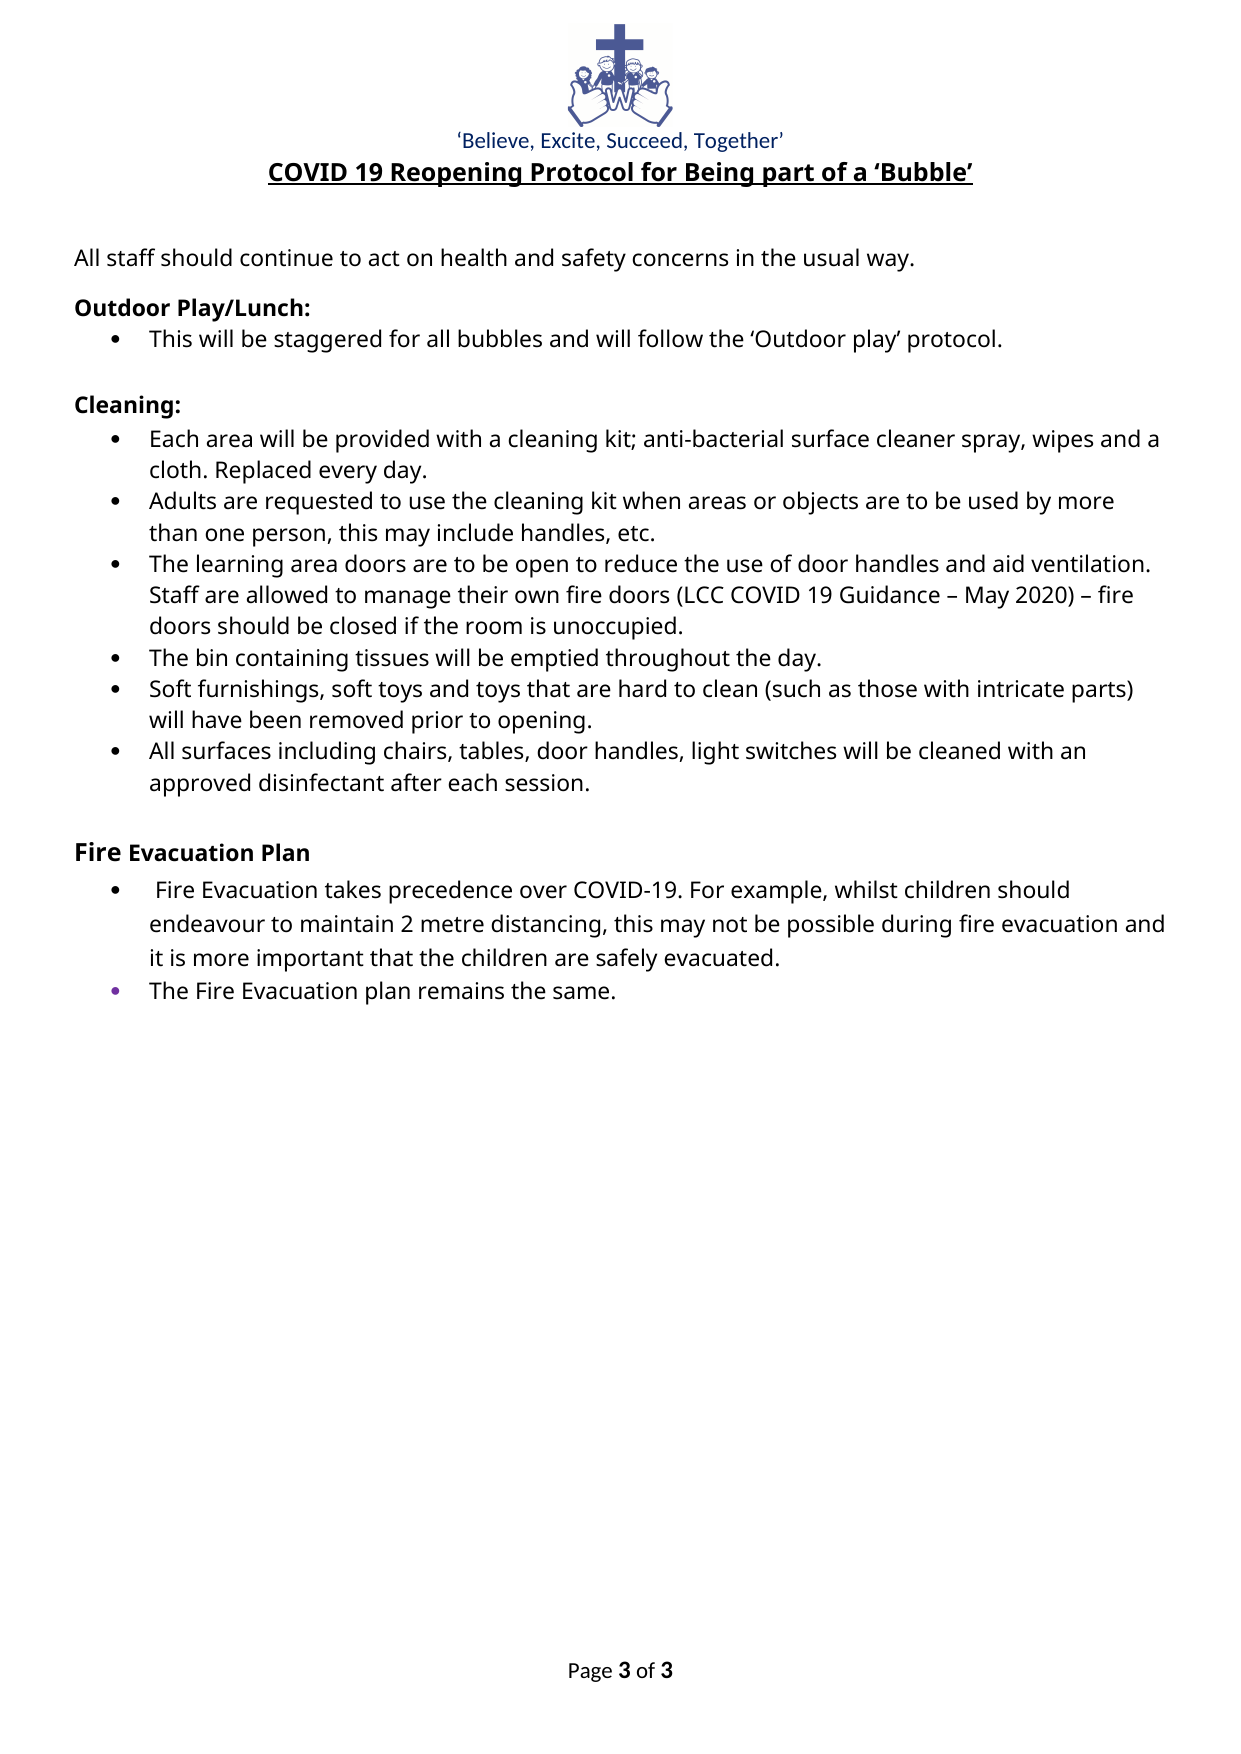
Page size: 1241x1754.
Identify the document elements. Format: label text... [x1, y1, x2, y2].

picture [567, 23, 673, 127]
list The Fire Evacuation plan remains the same. [111, 975, 1167, 1007]
list The learning area doors are to be open to reduce the use of door handles and aid ventilation. Staff are allowed to manage their own fire doors (LCC COVID 19 Guidance – May 2020) – fire doors should be closed if the room is unoccupied. [111, 548, 1167, 642]
subtitle Fire Evacuation Plan [128, 835, 1167, 869]
text Cleaning: [74, 389, 1167, 420]
list This will be staggered for all bubbles and will follow the ‘Outdoor play’ protocol. [111, 323, 1167, 355]
list Adults are requested to use the cleaning kit when areas or objects are to be used by more than one person, this may include handles, etc. [111, 485, 1167, 548]
list Each area will be provided with a cleaning kit; anti-bacterial surface cleaner spray, wipes and a cloth. Replaced every day. [111, 423, 1167, 485]
list Soft furnishings, soft toys and toys that are hard to clean (such as those with intricate parts) will have been removed prior to opening. [111, 673, 1167, 735]
list All surfaces including chairs, tables, door handles, light switches will be cleaned with an approved disinfectant after each session. [111, 735, 1167, 798]
list Fire Evacuation takes precedence over COVID-19. For example, whilst children should endeavour to maintain 2 metre distancing, this may not be possible during fire evacuation and it is more important that the children are safely evacuated. [111, 874, 1167, 973]
text All staff should continue to act on health and safety concerns in the usual way. [74, 242, 1167, 273]
list The bin containing tissues will be emptied throughout the day. [111, 642, 1167, 673]
text Outdoor Play/Lunch: [74, 292, 1167, 323]
